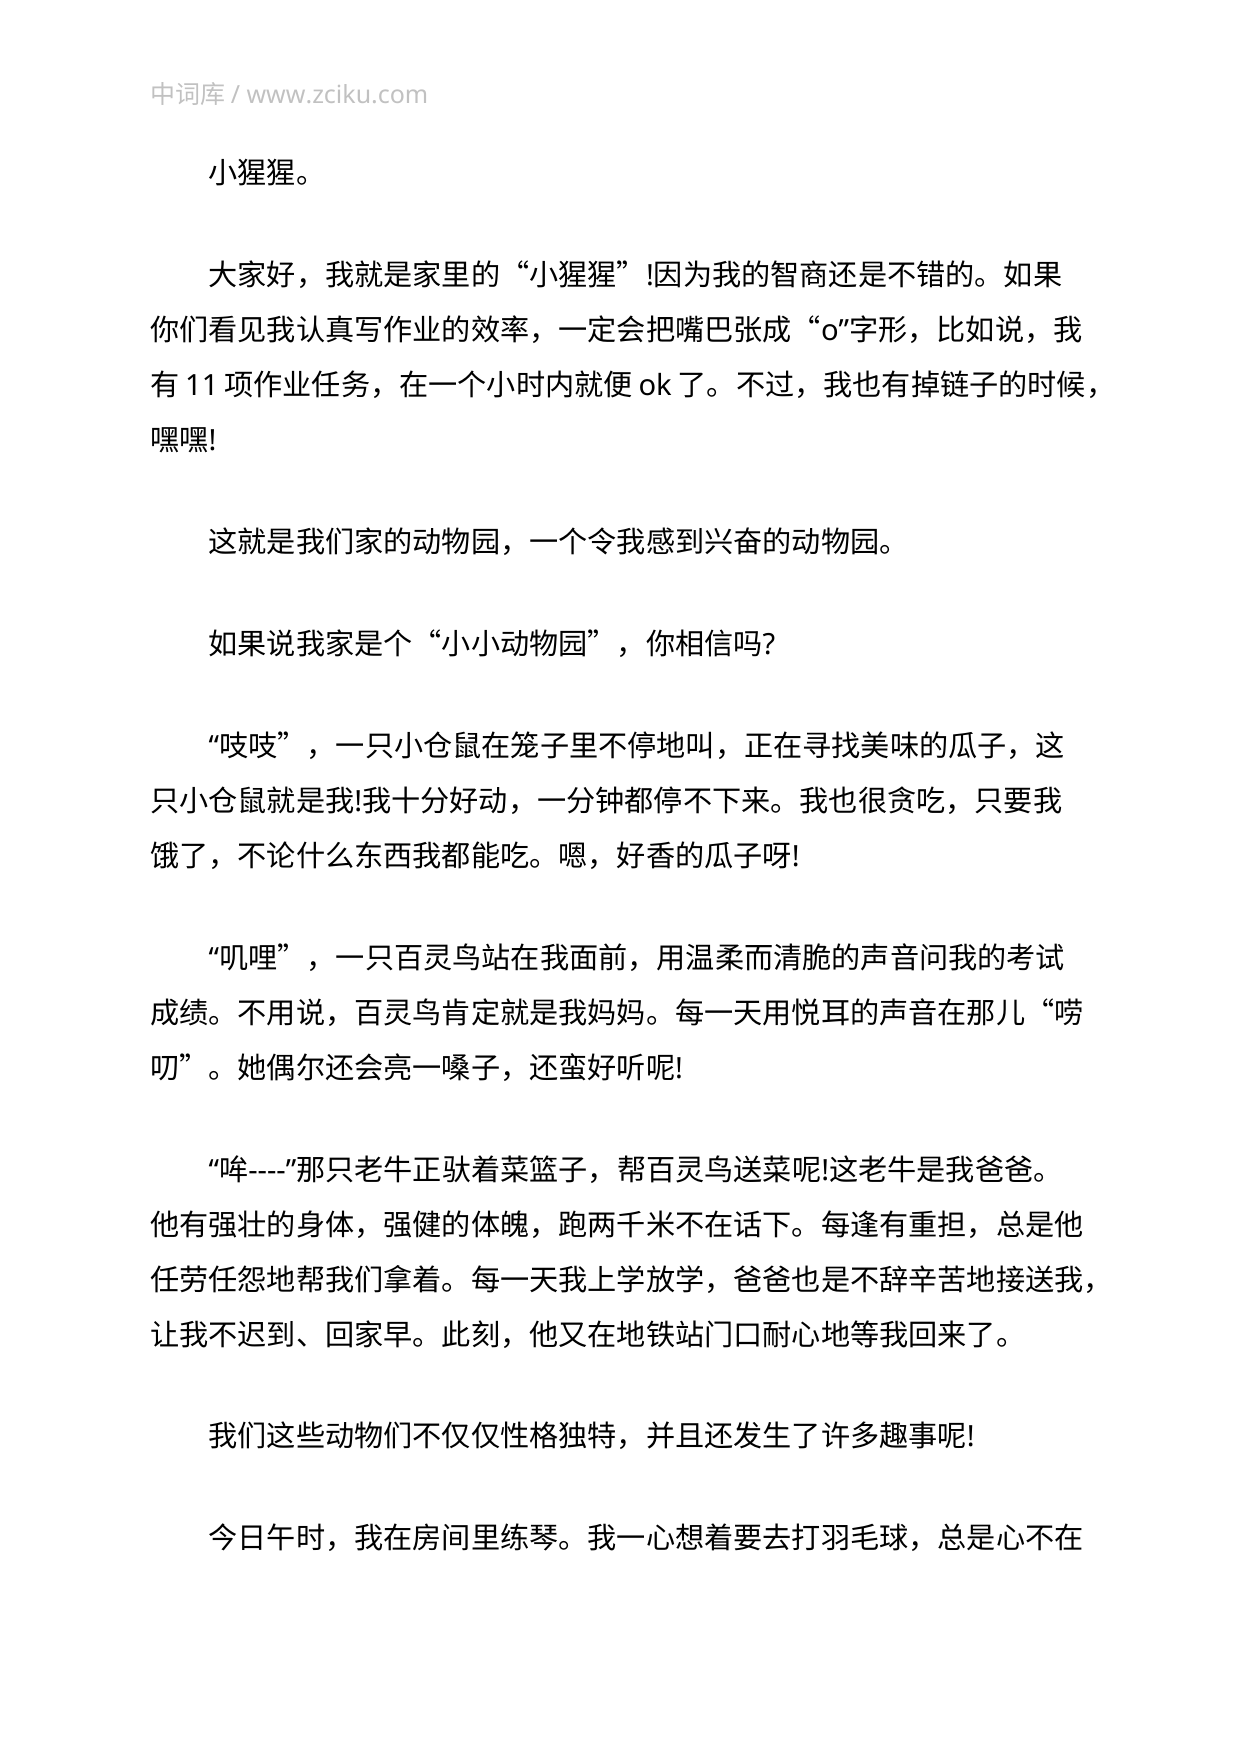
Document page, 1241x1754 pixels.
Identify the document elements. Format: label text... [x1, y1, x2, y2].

text “吱吱”，一只小仓鼠在笼子里不停地叫，正在寻找美味的瓜子，这只小仓鼠就是我!我十分好动，一分钟都停不下来。我也很贪吃，只要我饿了，不论什么东西我都能吃。嗯，好香的瓜子呀! [150, 722, 1090, 875]
text “叽哩”，一只百灵鸟站在我面前，用温柔而清脆的声音问我的考试成绩。不用说，百灵鸟肯定就是我妈妈。每一天用悦耳的声音在那儿“唠叨”。她偶尔还会亮一嗓子，还蛮好听呢! [150, 934, 1090, 1087]
text 我们这些动物们不仅仅性格独特，并且还发生了许多趣事呢! [150, 1413, 1090, 1455]
text 小猩猩。 [150, 150, 1090, 192]
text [150, 1515, 1090, 1557]
text 这就是我们家的动物园，一个令我感到兴奋的动物园。 [150, 519, 1090, 561]
text 如果说我家是个“小小动物园”，你相信吗? [150, 621, 1090, 663]
text “哞----”那只老牛正驮着菜篮子，帮百灵鸟送菜呢!这老牛是我爸爸。他有强壮的身体，强健的体魄，跑两千米不在话下。每逢有重担，总是他任劳任怨地帮我们拿着。每一天我上学放学，爸爸也是不辞辛苦地接送我，让我不迟到、回家早。此刻，他又在地铁站门口耐心地等我回来了。 [150, 1146, 1090, 1353]
text 大家好，我就是家里的“小猩猩”!因为我的智商还是不错的。如果你们看见我认真写作业的效率，一定会把嘴巴张成“o”字形，比如说，我有11项作业任务，在一个小时内就便ok了。不过，我也有掉链子的时候，嘿嘿! [150, 252, 1090, 459]
